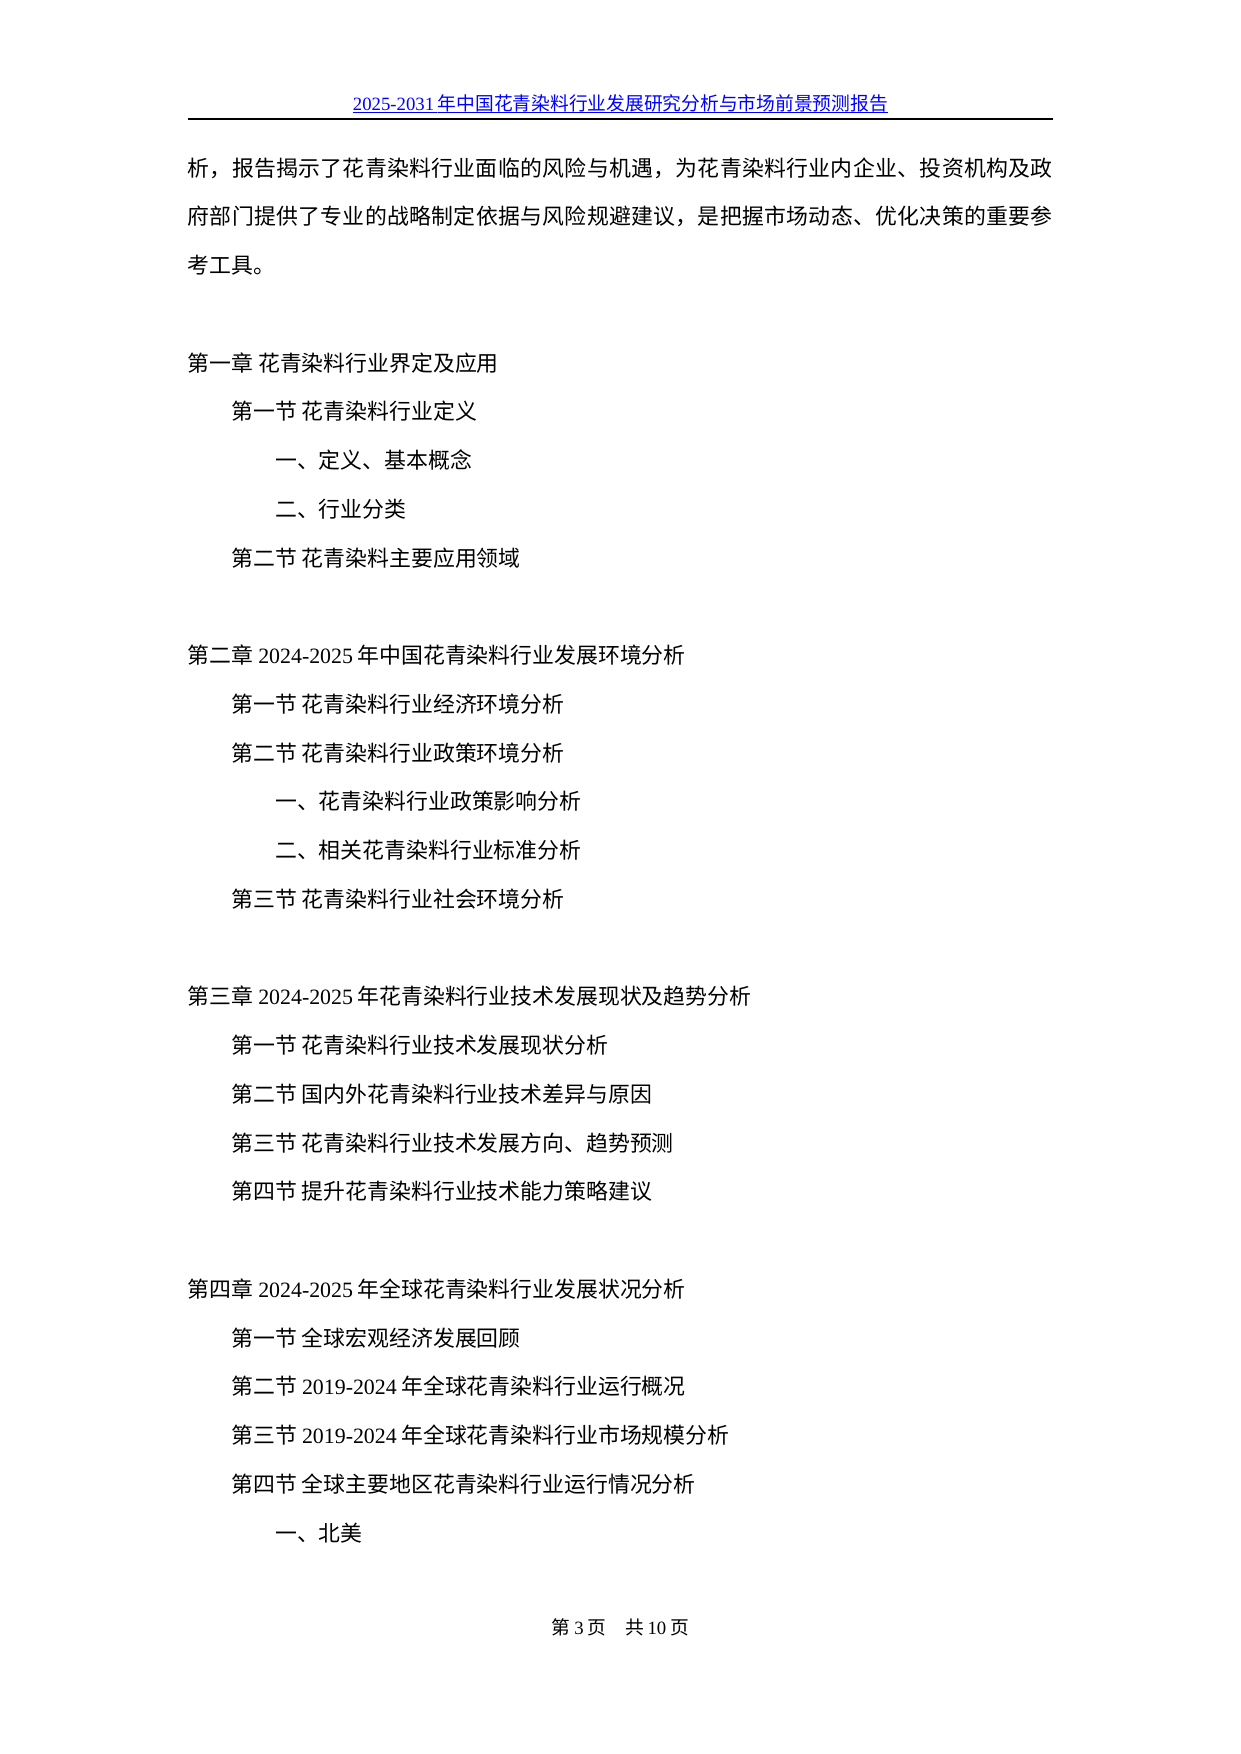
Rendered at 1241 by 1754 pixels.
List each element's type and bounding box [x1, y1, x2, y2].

text [187, 150, 1053, 1548]
